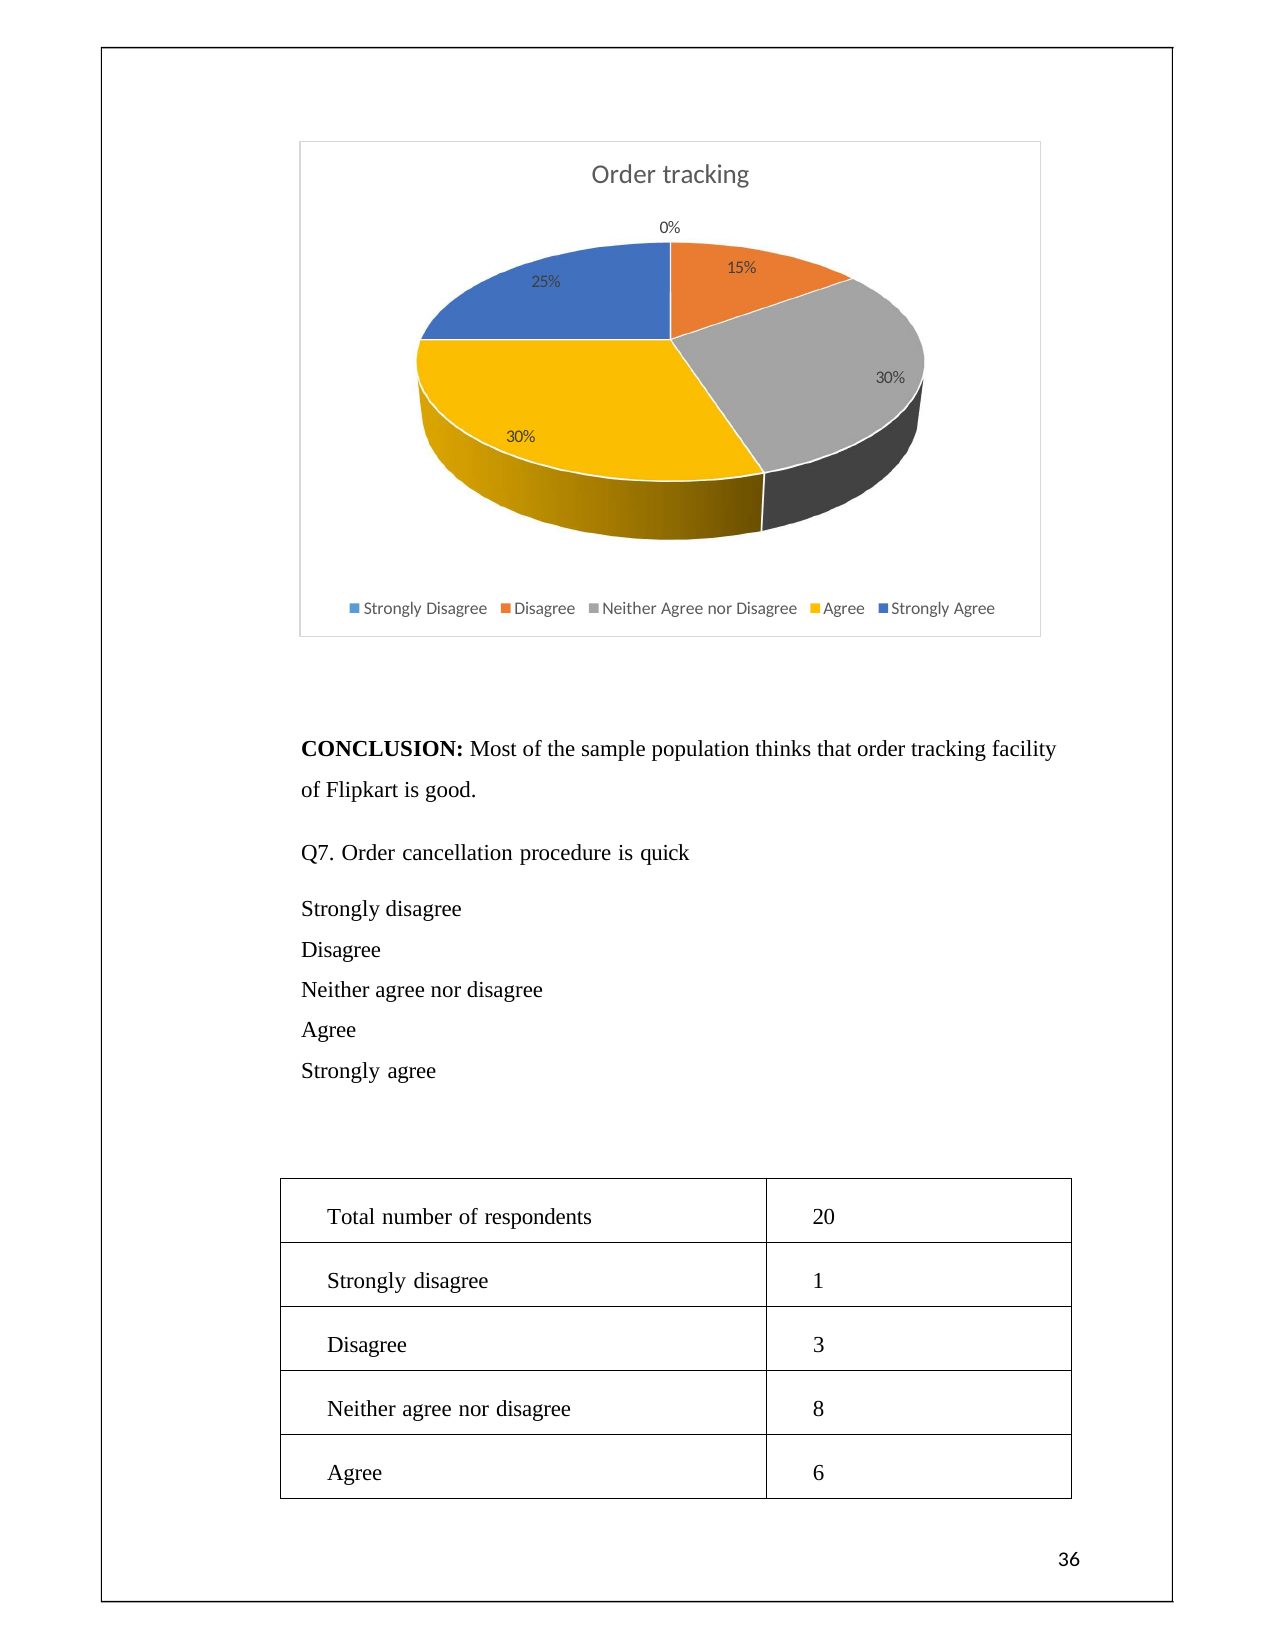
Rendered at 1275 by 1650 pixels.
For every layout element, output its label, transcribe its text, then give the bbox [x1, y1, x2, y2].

table_cell 1 [767, 1243, 1071, 1306]
table_cell Agree [281, 1435, 766, 1498]
table_header 20 [767, 1179, 1071, 1242]
table_cell Disagree [281, 1307, 766, 1370]
table_cell 8 [767, 1371, 1071, 1434]
table_cell 3 [767, 1307, 1071, 1370]
picture [411, 238, 926, 541]
table_header Total number of respondents [281, 1179, 766, 1242]
text Strongly agree [301, 1057, 1171, 1083]
table_cell Neither agree nor disagree [281, 1371, 766, 1434]
text Strongly disagree Disagree [301, 896, 539, 962]
text CONCLUSION: Most of the sample population thinks that order tracking facility of Flipkart is good. [301, 735, 1062, 802]
table_cell 6 [767, 1435, 1071, 1498]
text Neither agree nor disagree Agree [301, 976, 596, 1043]
text Q7. Order cancellation procedure is quick [301, 839, 1171, 866]
table_cell Strongly disagree [281, 1243, 766, 1306]
